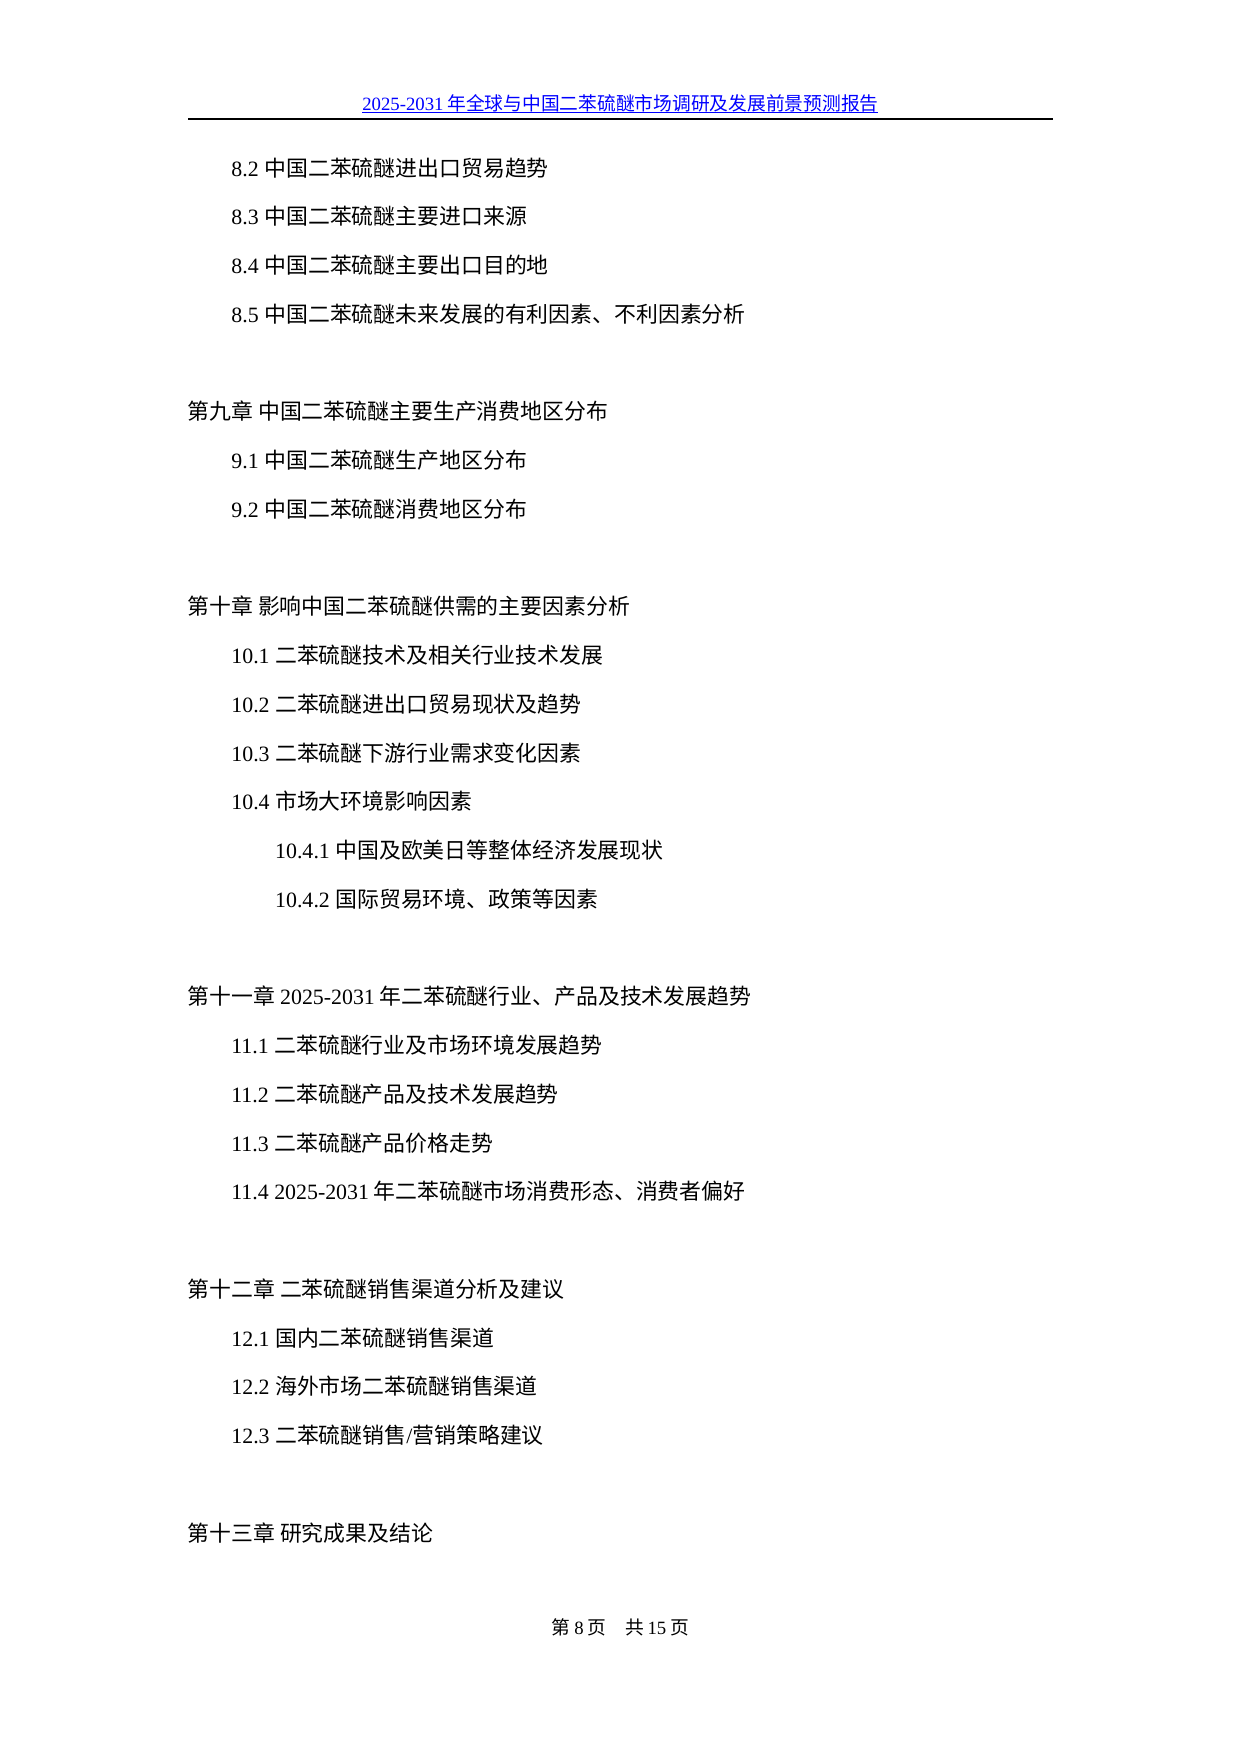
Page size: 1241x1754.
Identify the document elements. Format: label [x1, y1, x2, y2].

text [187, 150, 1053, 1548]
